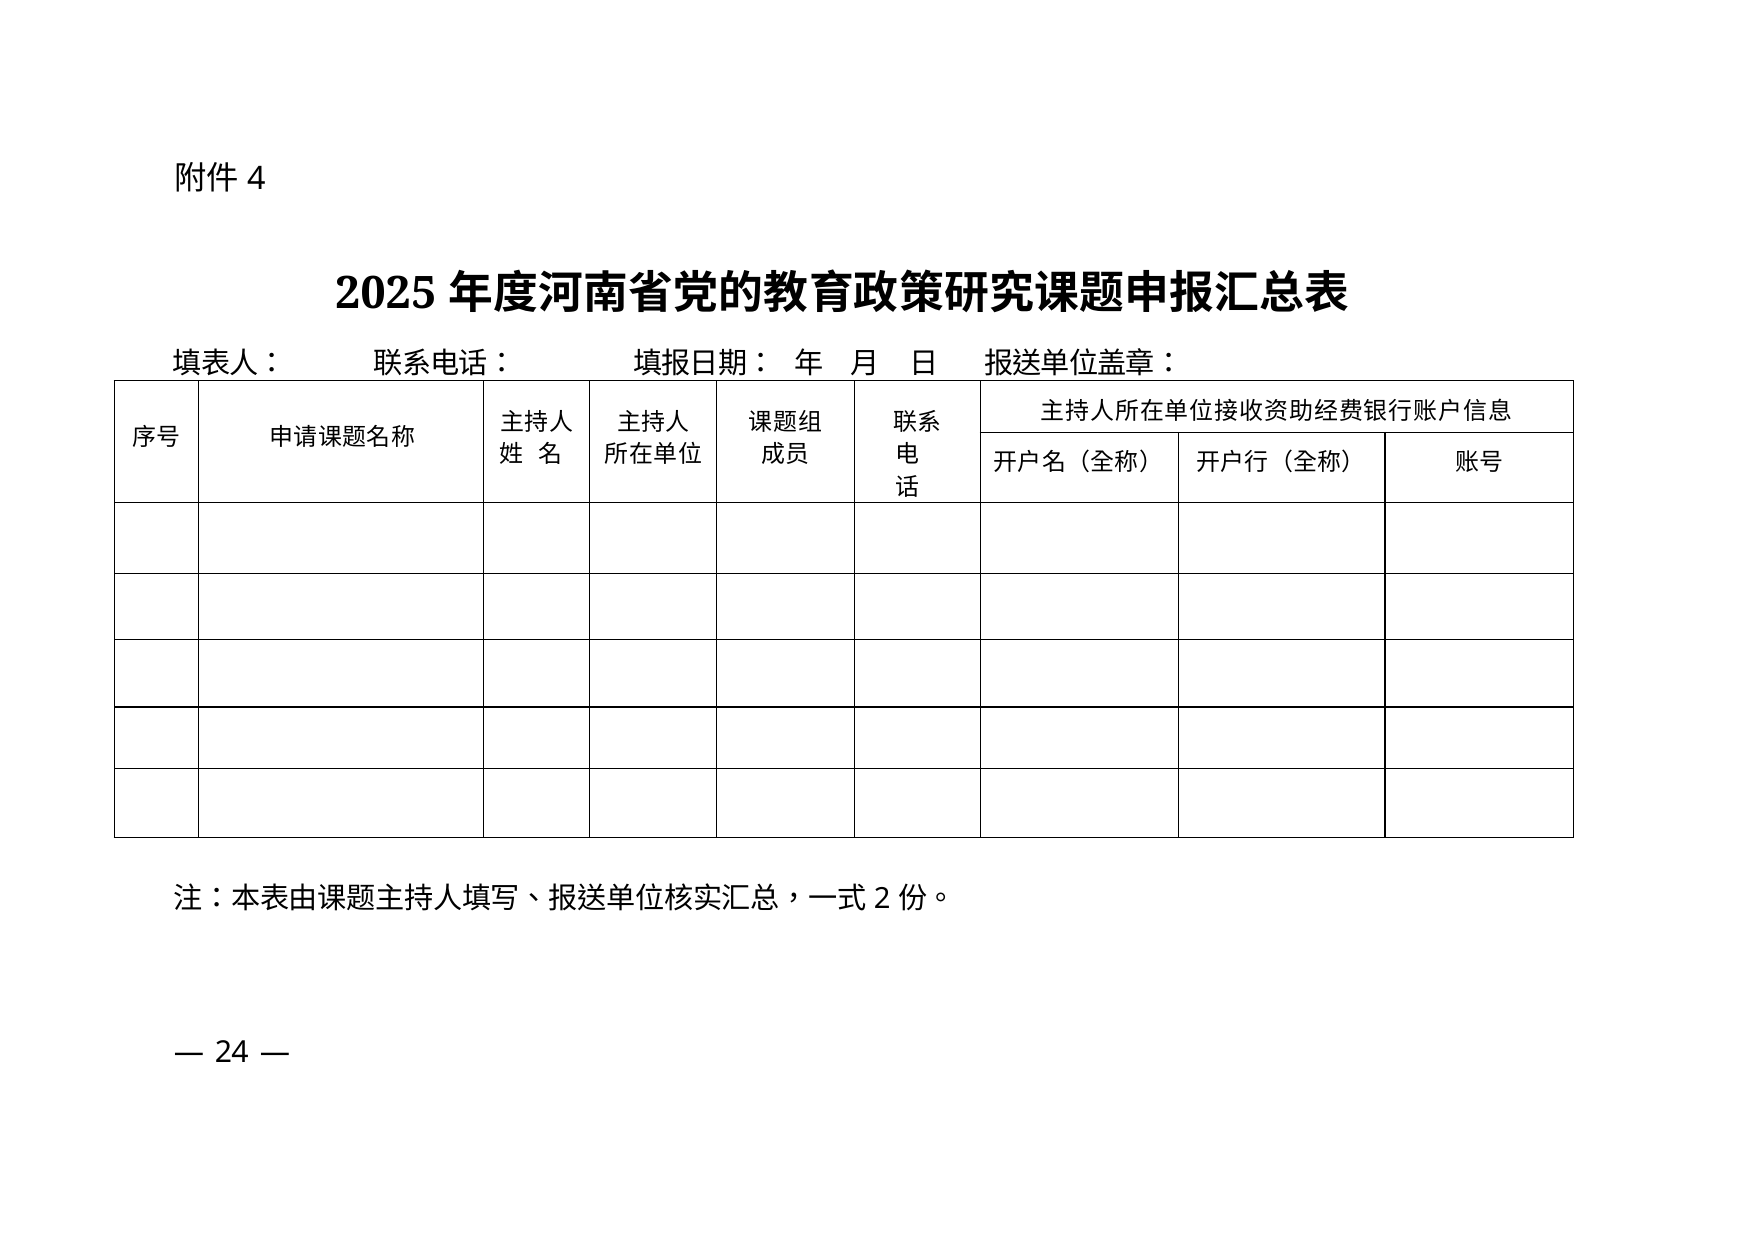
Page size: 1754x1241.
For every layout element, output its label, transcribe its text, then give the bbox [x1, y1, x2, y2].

table_cell [115, 574, 198, 638]
table_cell [717, 769, 854, 837]
table_cell [484, 503, 589, 573]
table_cell [855, 574, 980, 638]
text 附件 4 [174, 156, 1575, 197]
table_cell [199, 574, 483, 638]
table_cell [484, 574, 589, 638]
table_cell [115, 708, 198, 768]
table_cell 开户名（全称） [981, 433, 1178, 502]
table_cell [590, 769, 716, 837]
table_cell [1386, 769, 1573, 837]
table_cell [981, 769, 1178, 837]
table_cell [1179, 769, 1384, 837]
table_cell [981, 503, 1178, 573]
table_cell [590, 574, 716, 638]
table_cell 账号 [1386, 433, 1573, 502]
table_cell [590, 708, 716, 768]
table_cell [115, 640, 198, 706]
table_header 主持人所在单位接收资助经费银行账户信息 [981, 381, 1573, 432]
table_cell [981, 574, 1178, 638]
table_cell [981, 708, 1178, 768]
table_cell [1386, 708, 1573, 768]
table_cell [199, 503, 483, 573]
table_cell 开户行（全称） [1179, 433, 1384, 502]
table_cell [115, 769, 198, 837]
table_cell [1179, 503, 1384, 573]
table_cell [717, 503, 854, 573]
table_cell [590, 503, 716, 573]
table_header 申请课题名称 [199, 381, 483, 502]
table_cell [199, 708, 483, 768]
table_cell [855, 640, 980, 706]
table_cell [855, 503, 980, 573]
table_cell [1179, 640, 1384, 706]
table_header 主持人 姓 名 [484, 381, 589, 502]
table_header 主持人 所在单位 [590, 381, 716, 502]
table_cell [1179, 574, 1384, 638]
table_header 序号 [115, 381, 198, 502]
table_cell [484, 708, 589, 768]
table_cell [484, 769, 589, 837]
table_header 联系 电话 [855, 381, 980, 502]
table_cell [484, 640, 589, 706]
table_cell [717, 708, 854, 768]
table_cell [981, 640, 1178, 706]
table_cell [855, 769, 980, 837]
table_cell [115, 503, 198, 573]
table_cell [855, 708, 980, 768]
table_cell [1386, 503, 1573, 573]
table_cell [590, 640, 716, 706]
text 填表人： 联系电话： 填报日期： 年 月 日 报送单位盖章： [172, 346, 1575, 380]
table_cell [1386, 574, 1573, 638]
table_cell [1386, 640, 1573, 706]
table_cell [199, 769, 483, 837]
table_cell [717, 574, 854, 638]
text 注：本表由课题主持人填写、报送单位核实汇总，一式 2 份。 [173, 880, 1575, 915]
table_cell [717, 640, 854, 706]
text 2025 年度河南省党的教育政策研究课题申报汇总表 [335, 263, 1575, 319]
table_cell [199, 640, 483, 706]
table_header 课题组 成员 [717, 381, 854, 502]
table_cell [1179, 708, 1384, 768]
